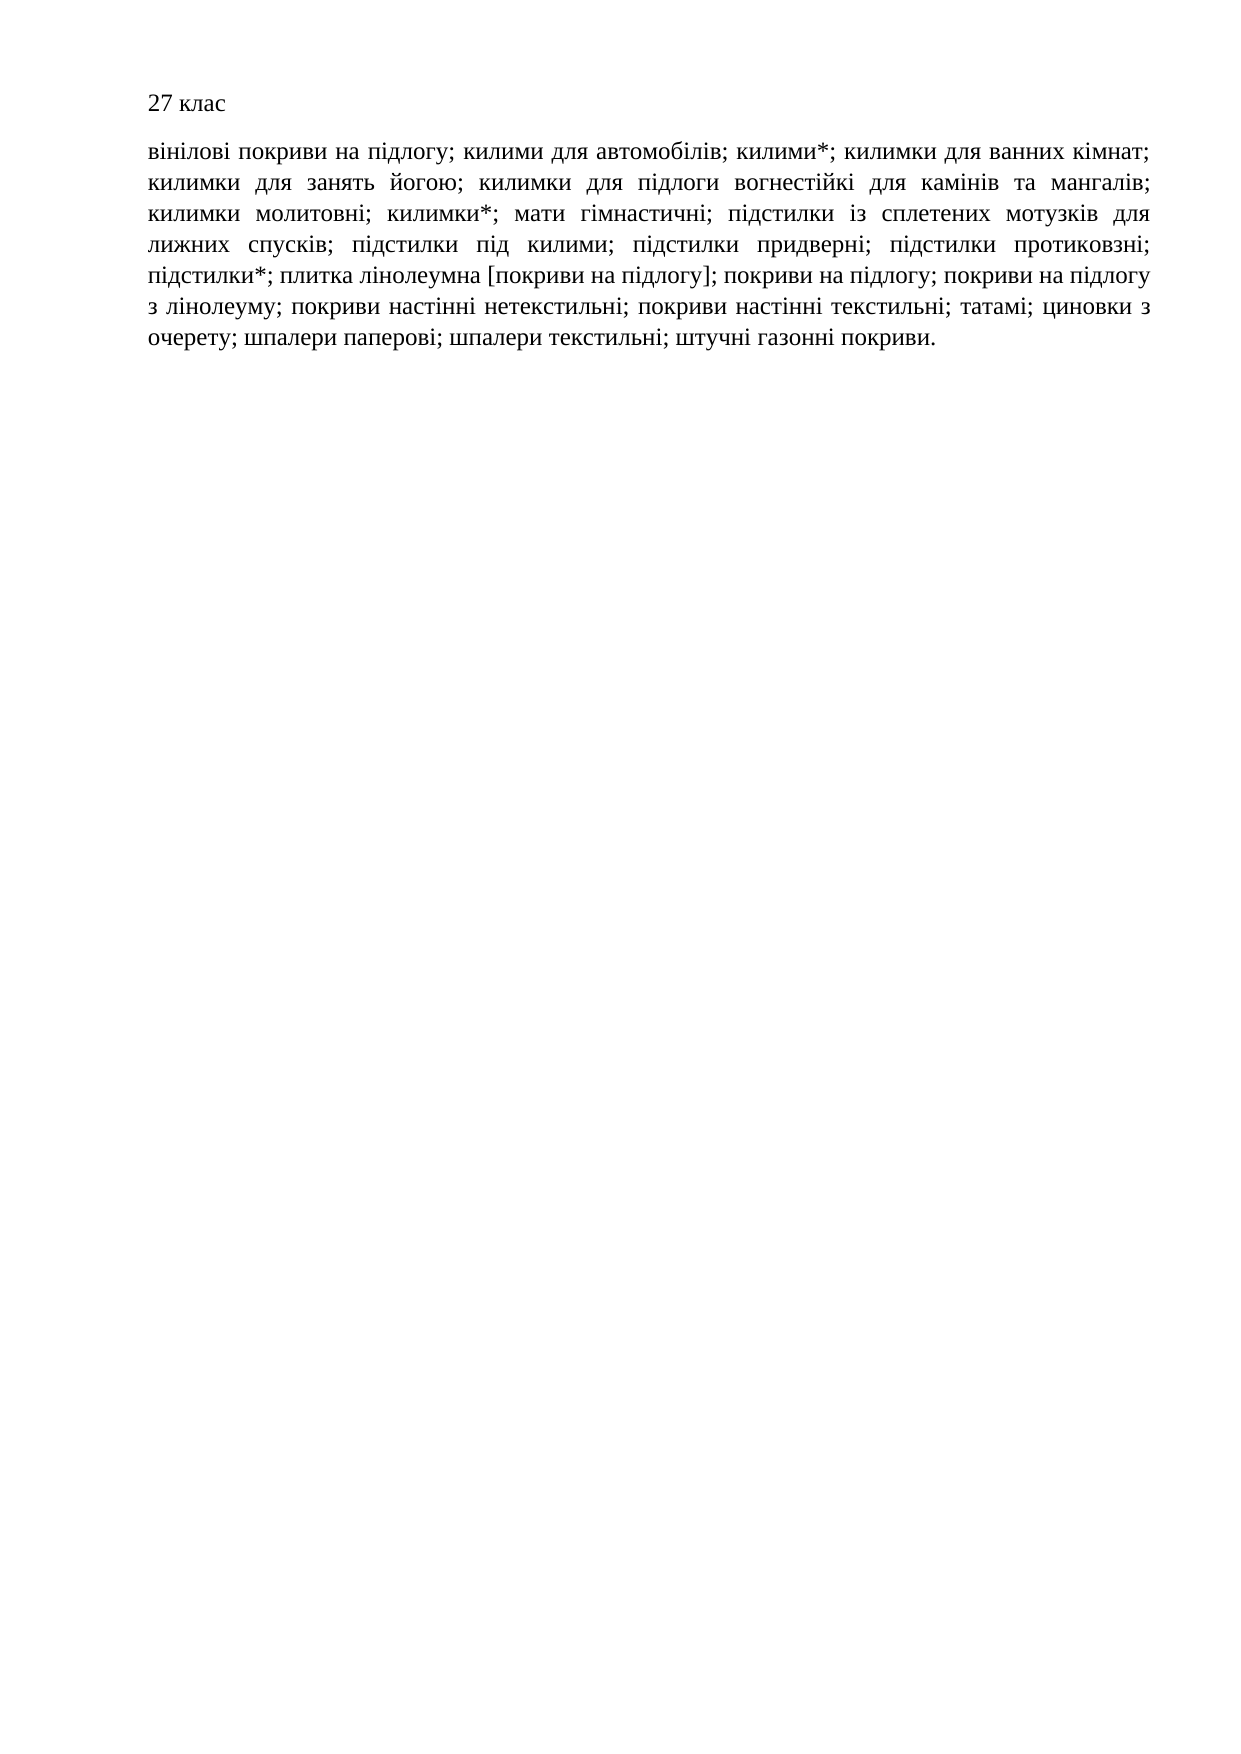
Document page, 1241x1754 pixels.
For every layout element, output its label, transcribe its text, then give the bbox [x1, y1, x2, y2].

text 27 клас [148, 88, 1152, 117]
text вінілові покриви на підлогу; килими для автомобілів; килими*; килимки для ванних кімнат; килимки для занять йогою; килимки для підлоги вогнестійкі для камінів та мангалів; килимки молитовні; килимки*; мати гімнастичні; підстилки із сплетених мотузків для лижних спусків; підстилки під килими; підстилки придверні; підстилки протиковзні; підстилки*; плитка лінолеумна [покриви на підлогу]; покриви на підлогу; покриви на підлогу з лінолеуму; покриви настінні нетекстильні; покриви настінні текстильні; татамі; циновки з очерету; шпалери паперові; шпалери текстильні; штучні газонні покриви. [148, 136, 1152, 351]
